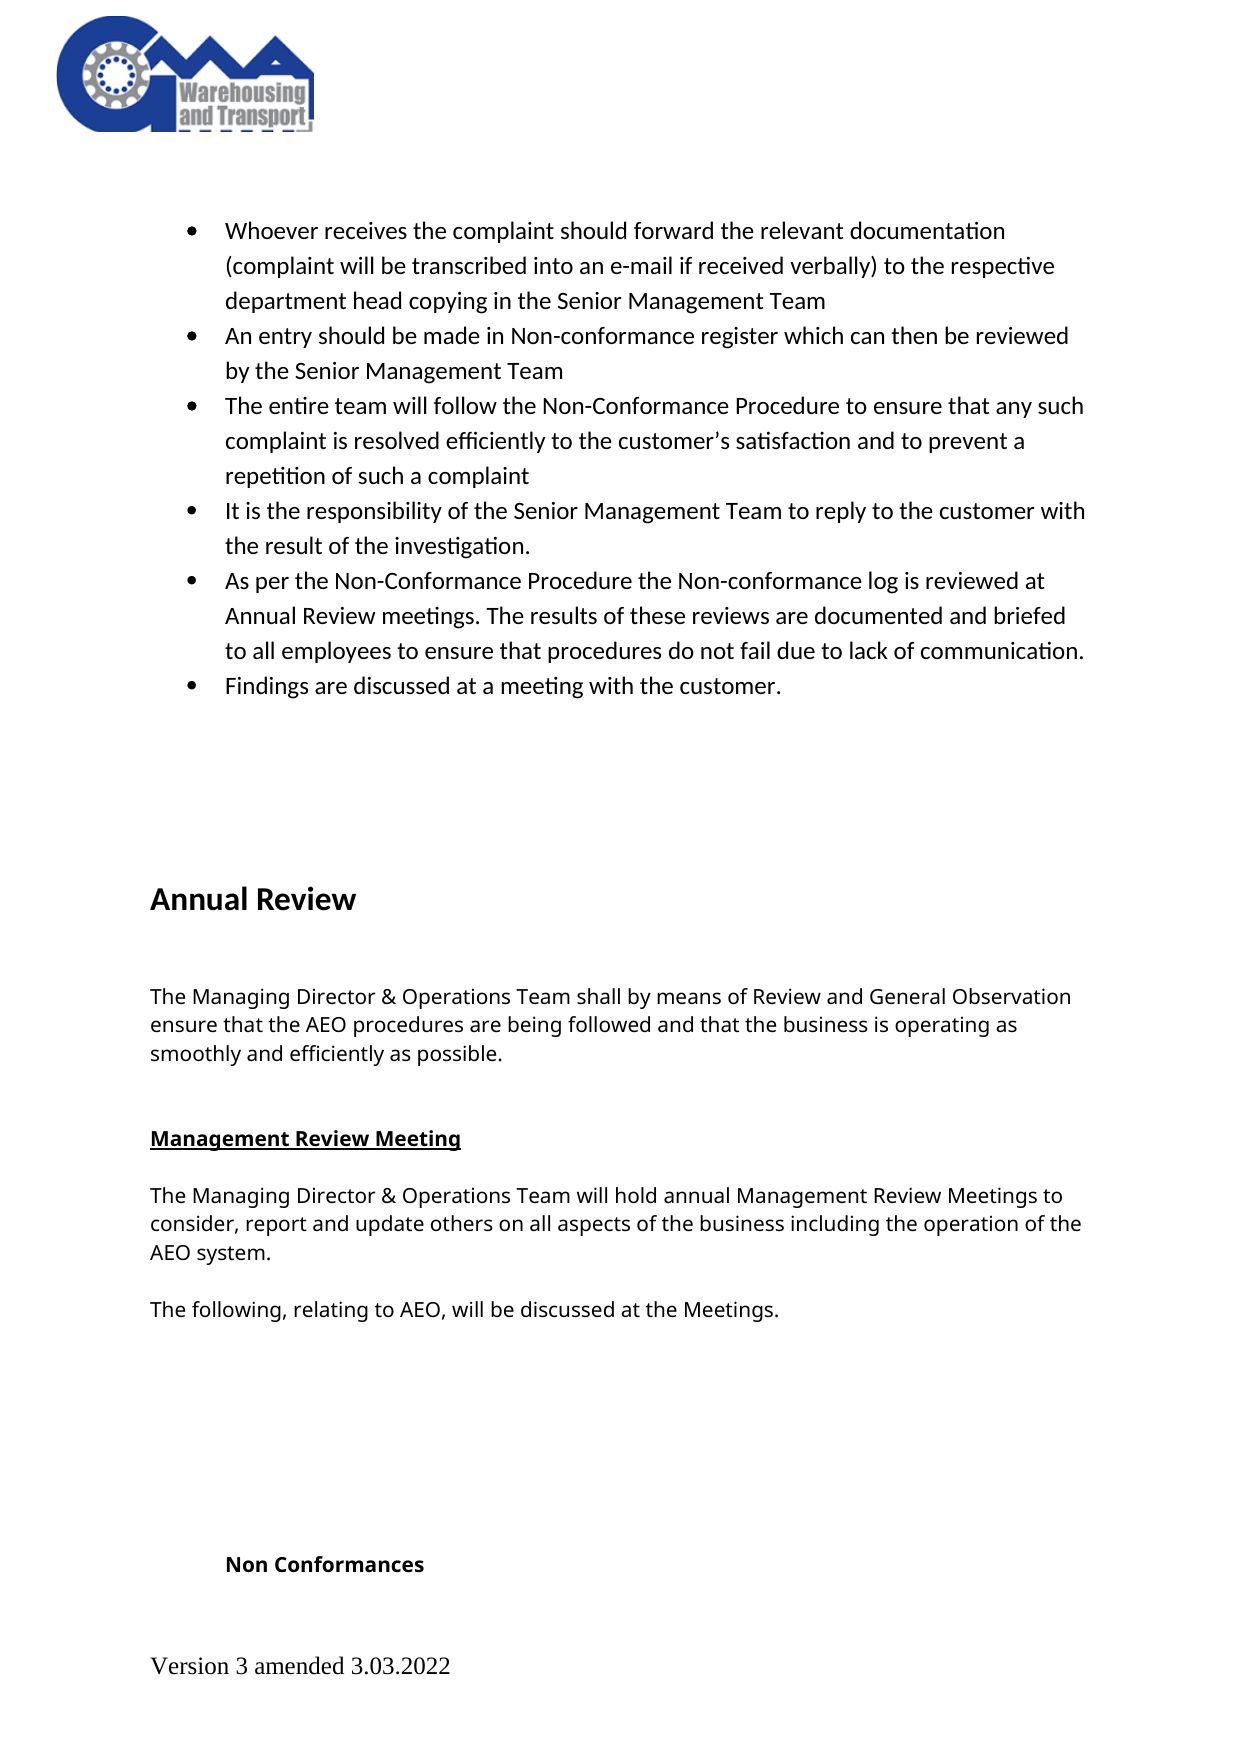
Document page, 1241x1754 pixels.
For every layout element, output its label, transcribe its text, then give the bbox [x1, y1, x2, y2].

text The following, relating to AEO, will be discussed at the Meetings. [150, 1295, 1090, 1323]
list As per the Non-Conformance Procedure the Non-conformance log is reviewed at Annual Review meetings. The results of these reviews are documented and briefed to all employees to ensure that procedures do not fail due to lack of communication. [187, 566, 1090, 666]
list Whoever receives the complaint should forward the relevant documentation (complaint will be transcribed into an e-mail if received verbally) to the respective department head copying in the Senior Management Team [187, 216, 1090, 316]
list It is the responsibility of the Senior Management Team to reply to the customer with the result of the investigation. [187, 496, 1090, 561]
text The Managing Director & Operations Team will hold annual Management Review Meetings to consider, report and update others on all aspects of the business including the operation of the AEO system. [150, 1181, 1090, 1266]
list An entry should be made in Non-conformance register which can then be reviewed by the Senior Management Team [187, 321, 1090, 386]
list Findings are discussed at a meeting with the customer. [187, 671, 1090, 701]
picture [56, 16, 314, 132]
text Management Review Meeting [150, 1124, 1090, 1152]
text Non Conformances [225, 1551, 1090, 1579]
subtitle Annual Review [150, 878, 1090, 919]
list The entire team will follow the Non-Conformance Procedure to ensure that any such complaint is resolved efficiently to the customer’s satisfaction and to prevent a repetition of such a complaint [187, 391, 1090, 491]
text The Managing Director & Operations Team shall by means of Review and General Observation ensure that the AEO procedures are being followed and that the business is operating as smoothly and efficiently as possible. [150, 982, 1090, 1067]
